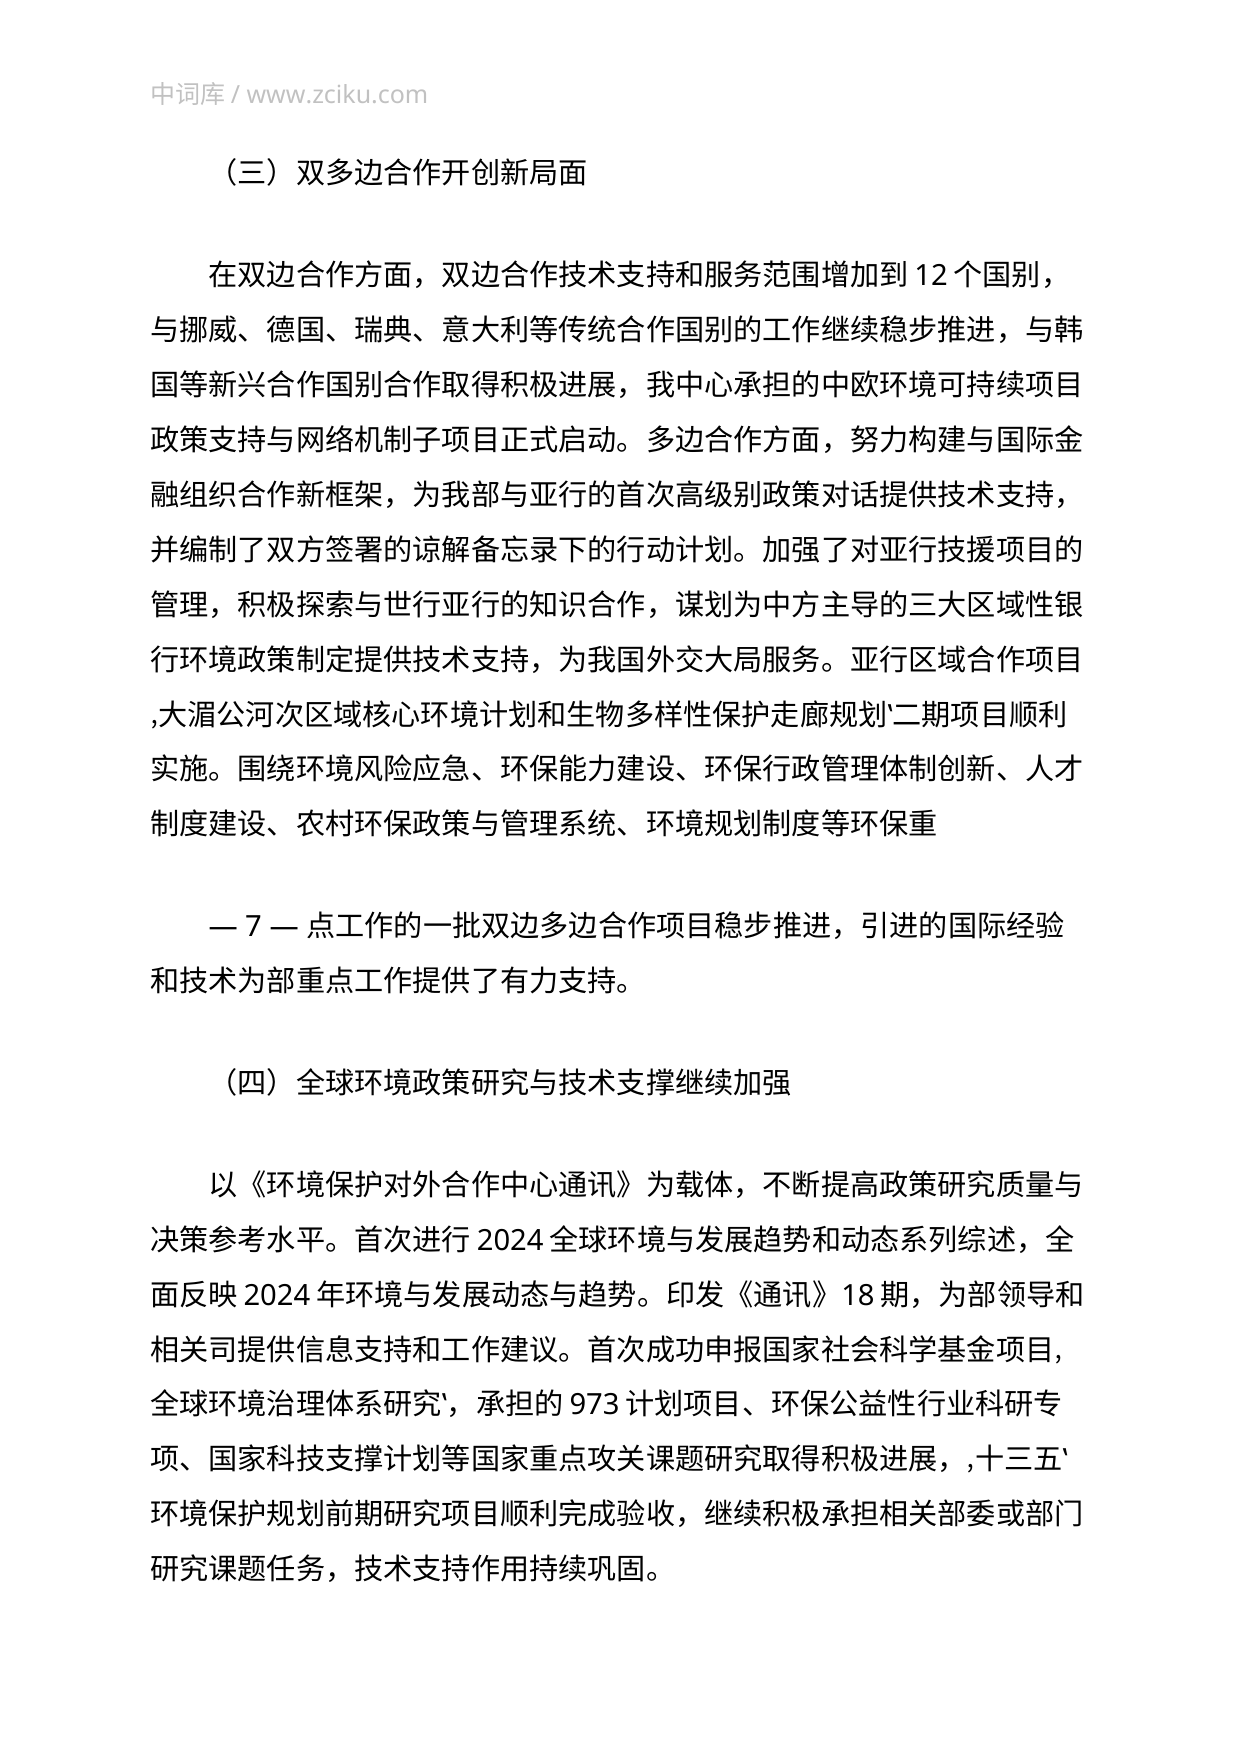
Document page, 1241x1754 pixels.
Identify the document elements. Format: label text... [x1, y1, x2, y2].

text 以《环境保护对外合作中心通讯》为载体，不断提高政策研究质量与决策参考水平。首次进行2024全球环境与发展趋势和动态系列综述，全面反映2024年环境与发展动态与趋势。印发《通讯》18期，为部领导和相关司提供信息支持和工作建议。首次成功申报国家社会科学基金项目‚全球环境治理体系研究‛，承担的973计划项目、环保公益性行业科研专项、国家科技支撑计划等国家重点攻关课题研究取得积极进展，‚十三五‛环境保护规划前期研究项目顺利完成验收，继续积极承担相关部委或部门研究课题任务，技术支持作用持续巩固。 [150, 1161, 1090, 1588]
text （三）双多边合作开创新局面 [150, 150, 1090, 192]
text （四）全球环境政策研究与技术支撑继续加强 [150, 1059, 1090, 1102]
text 在双边合作方面，双边合作技术支持和服务范围增加到12个国别，与挪威、德国、瑞典、意大利等传统合作国别的工作继续稳步推进，与韩国等新兴合作国别合作取得积极进展，我中心承担的中欧环境可持续项目政策支持与网络机制子项目正式启动。多边合作方面，努力构建与国际金融组织合作新框架，为我部与亚行的首次高级别政策对话提供技术支持，并编制了双方签署的谅解备忘录下的行动计划。加强了对亚行技援项目的管理，积极探索与世行亚行的知识合作，谋划为中方主导的三大区域性银行环境政策制定提供技术支持，为我国外交大局服务。亚行区域合作项目‚大湄公河次区域核心环境计划和生物多样性保护走廊规划‛二期项目顺利实施。围绕环境风险应急、环保能力建设、环保行政管理体制创新、人才制度建设、农村环保政策与管理系统、环境规划制度等环保重 [150, 252, 1090, 843]
text — 7 — 点工作的一批双边多边合作项目稳步推进，引进的国际经验和技术为部重点工作提供了有力支持。 [150, 903, 1090, 1000]
